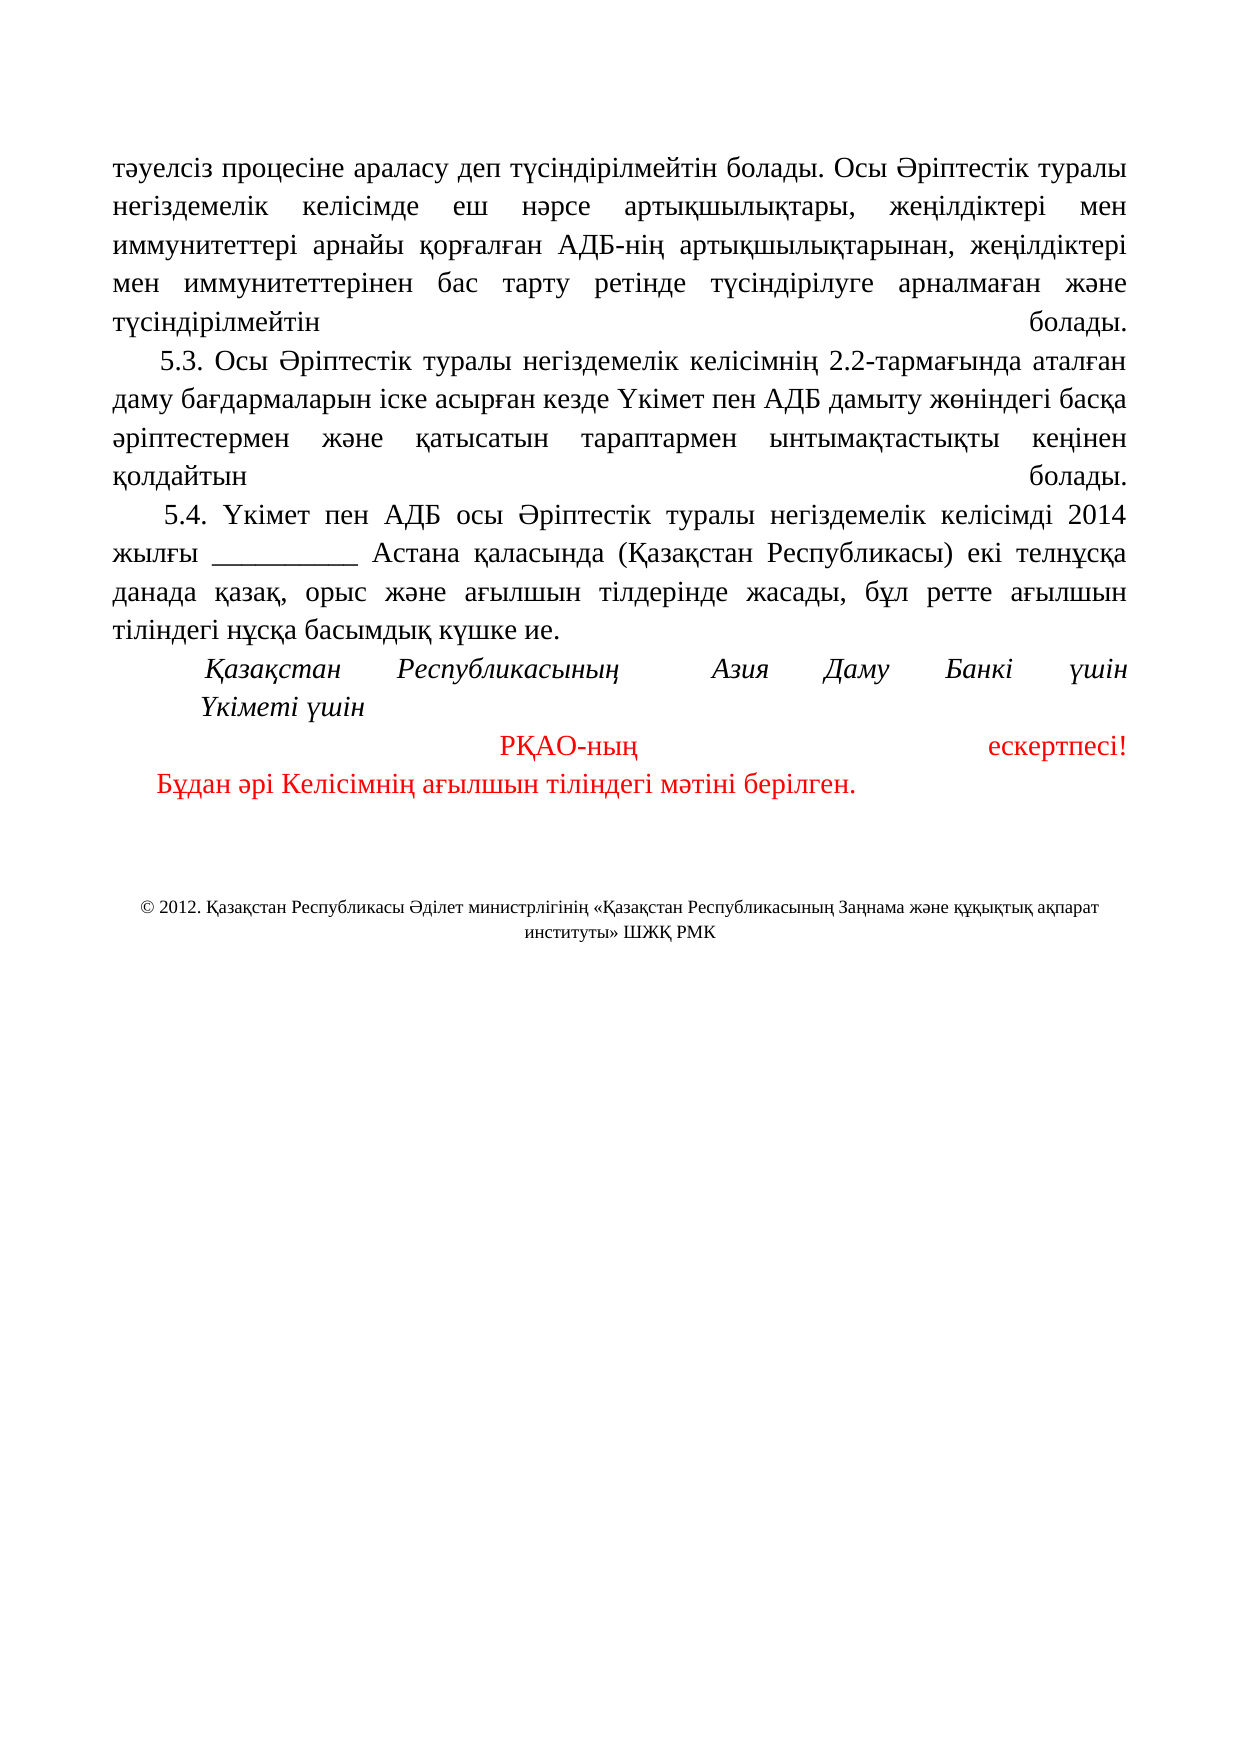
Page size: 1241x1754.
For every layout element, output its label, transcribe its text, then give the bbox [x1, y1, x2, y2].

text © 2012. Қазақстан Республикасы Әділет министрлігінің «Қазақстан Республикасының Заңнама және құқықтық ақпарат институты» ШЖҚ РМК [112, 896, 1128, 942]
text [112, 150, 1128, 646]
text Қазақстан Республикасының Азия Даму Банкі үшін Үкіметі үшін [112, 651, 1128, 723]
text РҚАО-ның ескертпесі! Бұдан әрі Келісімнің ағылшын тіліндегі мәтіні берілген. [112, 728, 1128, 800]
